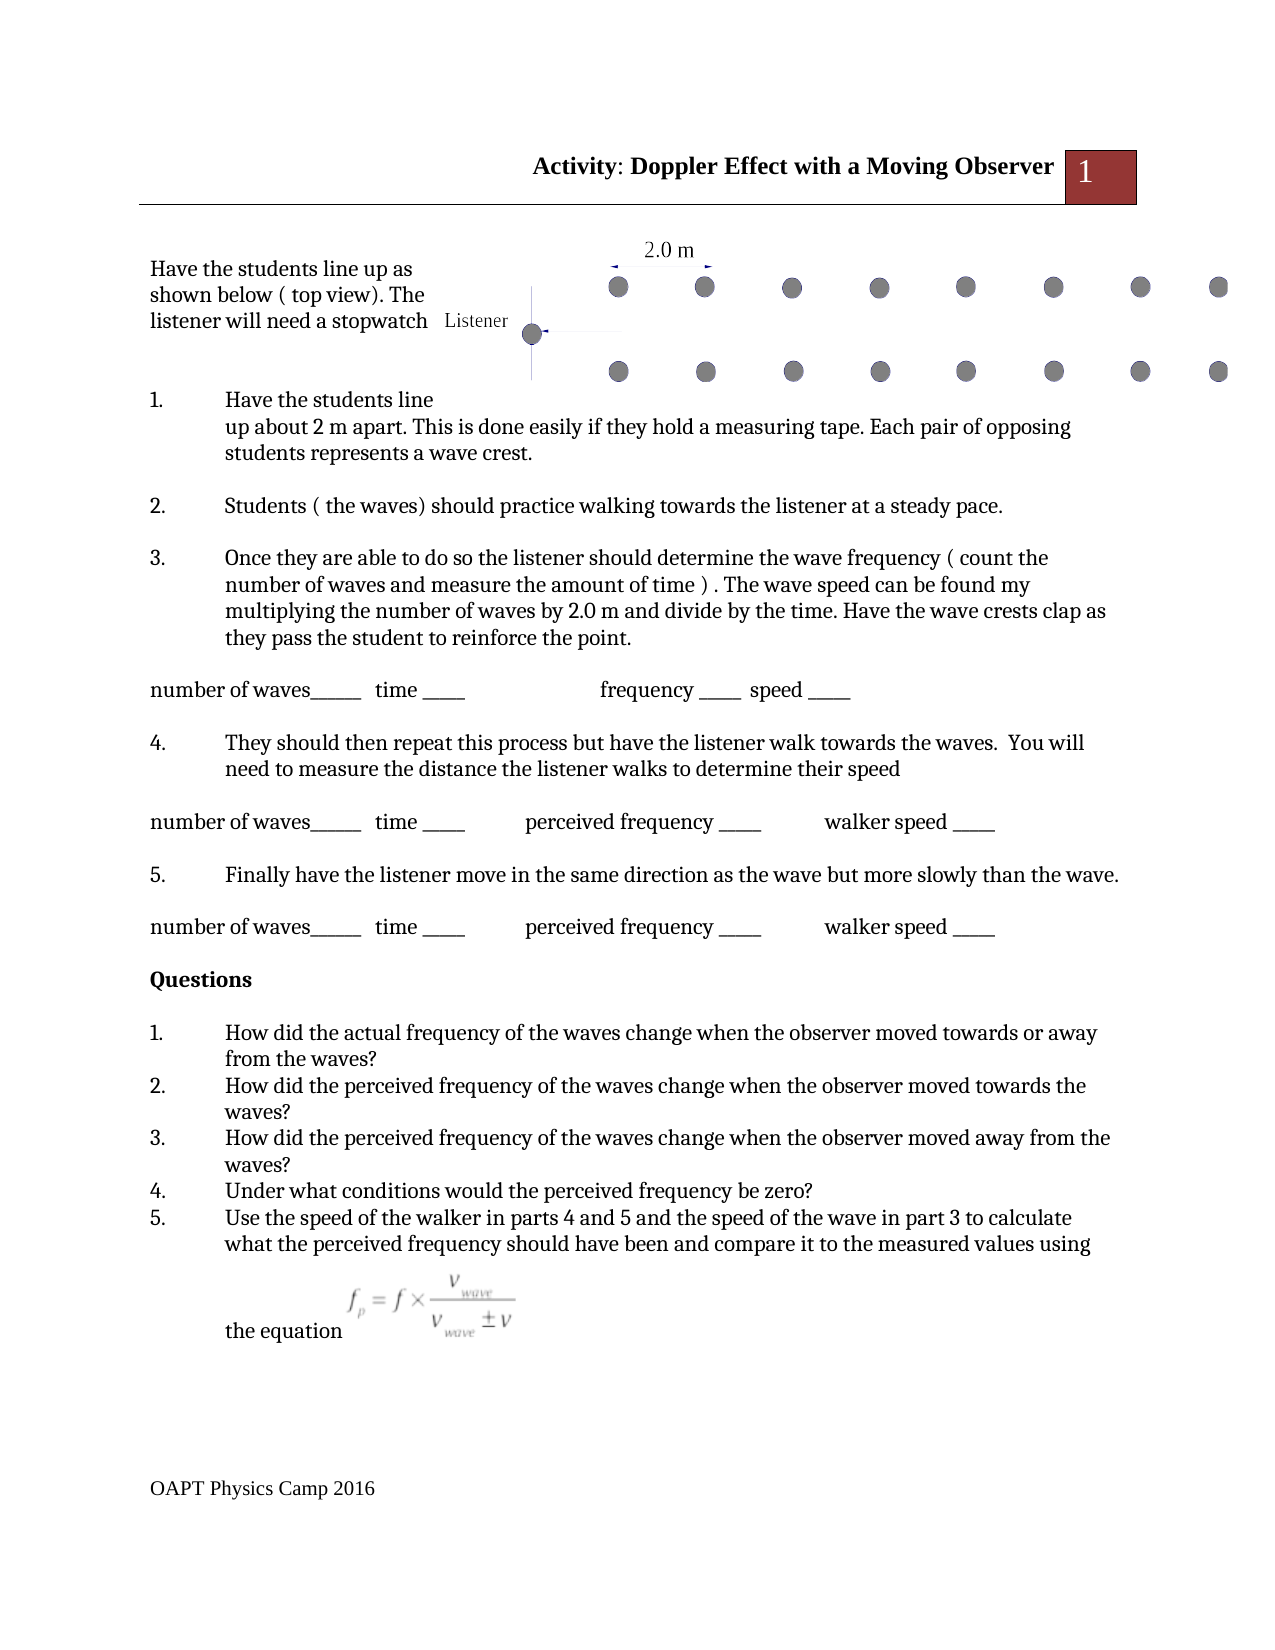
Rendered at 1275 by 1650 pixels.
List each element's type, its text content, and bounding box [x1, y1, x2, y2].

list number of waves______ time _____ frequency _____ speed _____ [150, 677, 1125, 703]
text Have the students line up as shown below ( top view). The listener will need a stopwatch [150, 255, 1125, 334]
list Under what conditions would the perceived frequency be zero? [150, 1178, 1125, 1204]
list How did the perceived frequency of the waves change when the observer moved towards the waves? [150, 1072, 1125, 1125]
list Once they are able to do so the listener should determine the wave frequency ( count the number of waves and measure the amount of time ) . The wave speed can be found my multiplying the number of waves by 2.0 m and divide by the time. Have the wave crests clap as they pass the student to reinforce the point. [150, 545, 1125, 651]
list number of waves______ time _____ perceived frequency _____ walker speed _____ [150, 809, 1125, 835]
list Questions [150, 967, 1125, 993]
list number of waves______ time _____ perceived frequency _____ walker speed _____ [150, 914, 1125, 941]
list They should then repeat this process but have the listener walk towards the waves. You will need to measure the distance the listener walks to determine their speed [150, 730, 1125, 782]
list Finally have the listener move in the same direction as the wave but more slowly than the wave. [150, 861, 1125, 888]
list Use the speed of the walker in parts 4 and 5 and the speed of the wave in part 3 to calculate what the perceived frequency should have been and compare it to the measured values using the equation [150, 1204, 1125, 1344]
list How did the actual frequency of the waves change when the observer moved towards or away from the waves? [150, 1020, 1125, 1072]
list Have the students line up about 2 m apart. This is done easily if they hold a measuring tape. Each pair of opposing students represents a wave crest. [150, 387, 1125, 466]
list Students ( the waves) should practice walking towards the listener at a steady pace. [150, 492, 1125, 519]
list How did the perceived frequency of the waves change when the observer moved away from the waves? [150, 1125, 1125, 1178]
